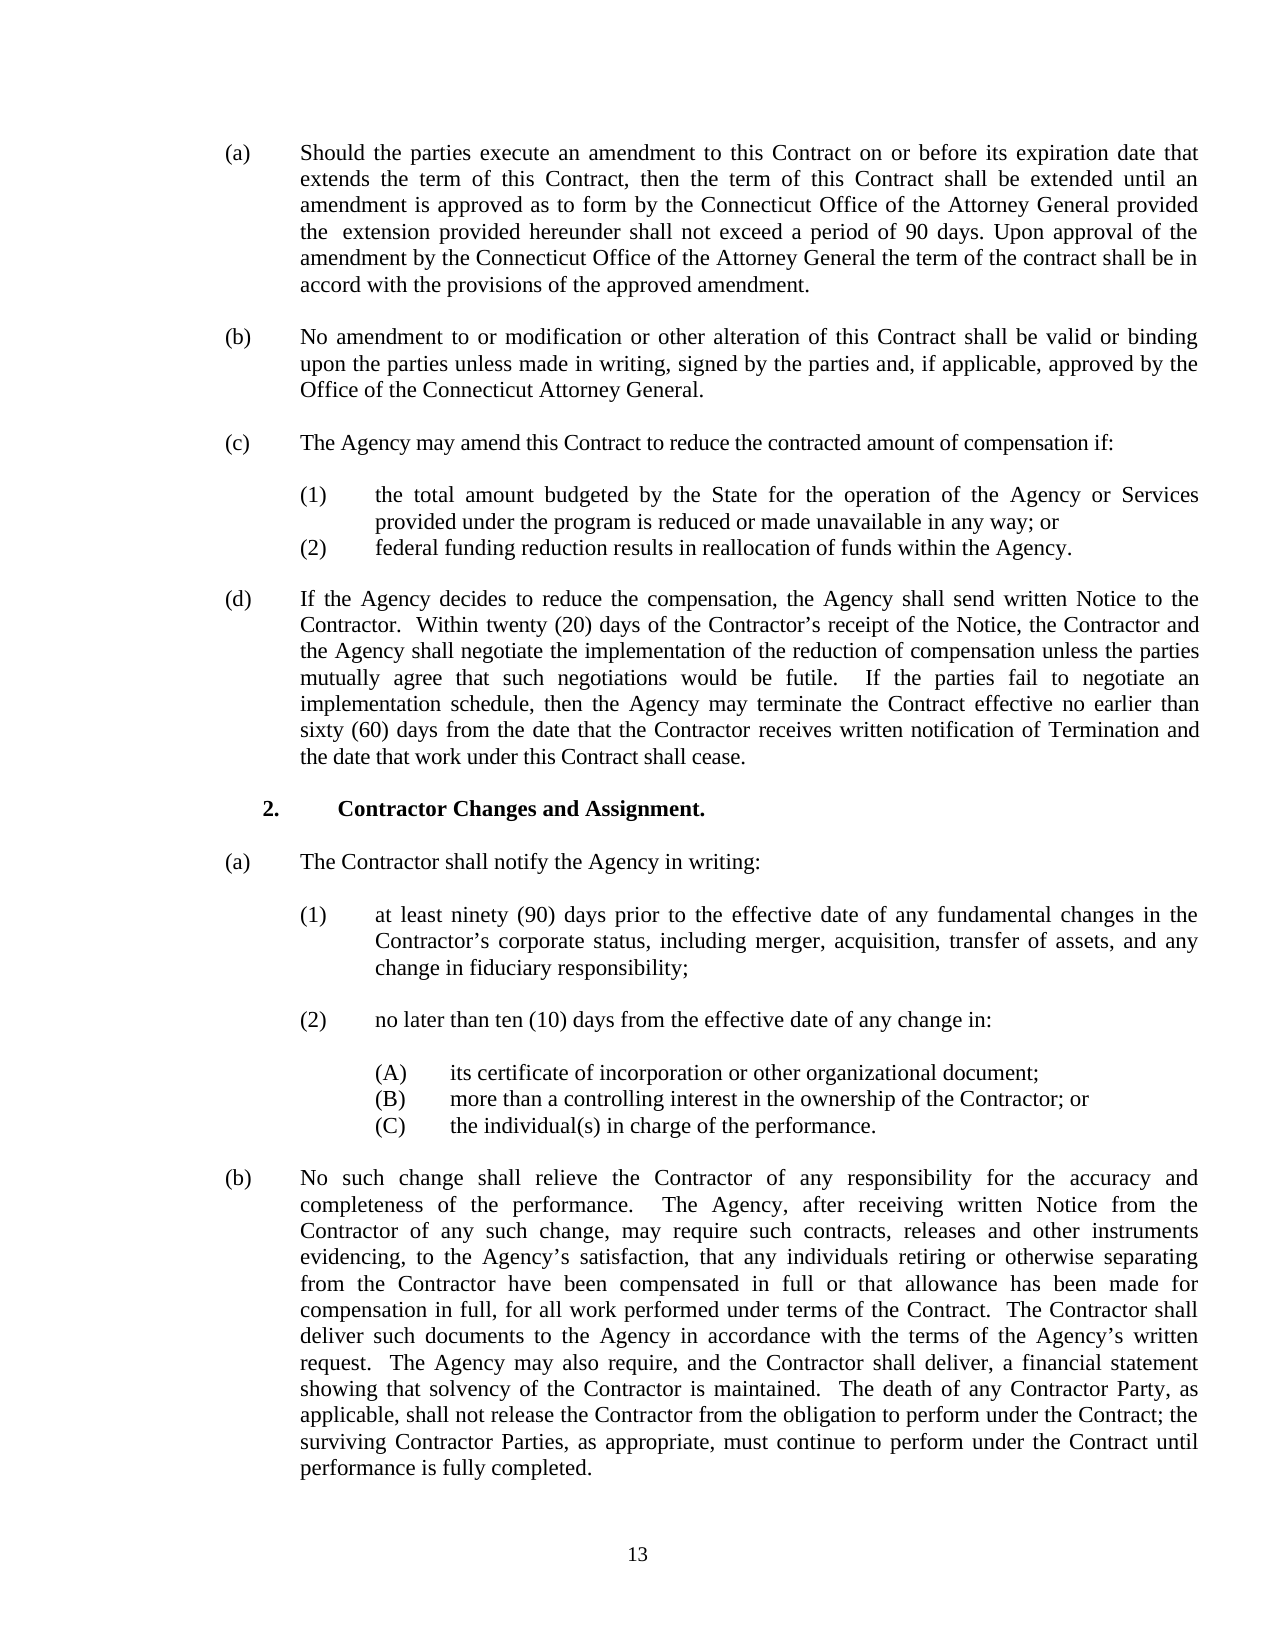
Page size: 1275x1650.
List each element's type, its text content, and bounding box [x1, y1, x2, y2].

text 2. Contractor Changes and Assignment. [187, 795, 1200, 822]
list no later than ten (10) days from the effective date of any change in: [300, 1006, 1200, 1033]
text (1) the total amount budgeted by the State for the operation of the Agency or Services provided under the program is reduced or made unavailable in any way; or [300, 481, 1200, 534]
list at least ninety (90) days prior to the effective date of any fundamental changes in the Contractor’s corporate status, including merger, acquisition, transfer of assets, and any change in fiduciary responsibility; [300, 901, 1200, 980]
text (b) No such change shall relieve the Contractor of any responsibility for the accuracy and completeness of the performance. The Agency, after receiving written Notice from the Contractor of any such change, may require such contracts, releases and other instruments evidencing, to the Agency’s satisfaction, that any individuals retiring or otherwise separating from the Contractor have been compensated in full or that allowance has been made for compensation in full, for all work performed under terms of the Contract. The Contractor shall deliver such documents to the Agency in accordance with the terms of the Agency’s written request. The Agency may also require, and the Contractor shall deliver, a financial statement showing that solvency of the Contractor is maintained. The death of any Contractor Party, as applicable, shall not release the Contractor from the obligation to perform under the Contract; the surviving Contractor Parties, as appropriate, must continue to perform under the Contract until performance is fully completed. [225, 1164, 1200, 1481]
list its certificate of incorporation or other organizational document; [375, 1059, 1200, 1085]
list No amendment to or modification or other alteration of this Contract shall be valid or binding upon the parties unless made in writing, signed by the parties and, if applicable, approved by the Office of the Connecticut Attorney General. [225, 323, 1200, 402]
text (B) more than a controlling interest in the ownership of the Contractor; or [300, 1085, 1200, 1112]
list (c) The Agency may amend this Contract to reduce the contracted amount of compensation if: [225, 429, 1200, 455]
list Should the parties execute an amendment to this Contract on or before its expiration date that extends the term of this Contract, then the term of this Contract shall be extended until an amendment is approved as to form by the Connecticut Office of the Attorney General provided the extension provided hereunder shall not exceed a period of 90 days. Upon approval of the amendment by the Connecticut Office of the Attorney General the term of the contract shall be in accord with the provisions of the approved amendment. [225, 139, 1200, 297]
text (d) If the Agency decides to reduce the compensation, the Agency shall send written Notice to the Contractor. Within twenty (20) days of the Contractor’s receipt of the Notice, the Contractor and the Agency shall negotiate the implementation of the reduction of compensation unless the parties mutually agree that such negotiations would be futile. If the parties fail to negotiate an implementation schedule, then the Agency may terminate the Contract effective no earlier than sixty (60) days from the date that the Contractor receives written notification of Termination and the date that work under this Contract shall cease. [225, 584, 1200, 769]
text (C) the individual(s) in charge of the performance. [300, 1112, 1200, 1138]
text (a) The Contractor shall notify the Agency in writing: [150, 848, 1200, 874]
text (2) federal funding reduction results in reallocation of funds within the Agency. [300, 534, 1200, 561]
